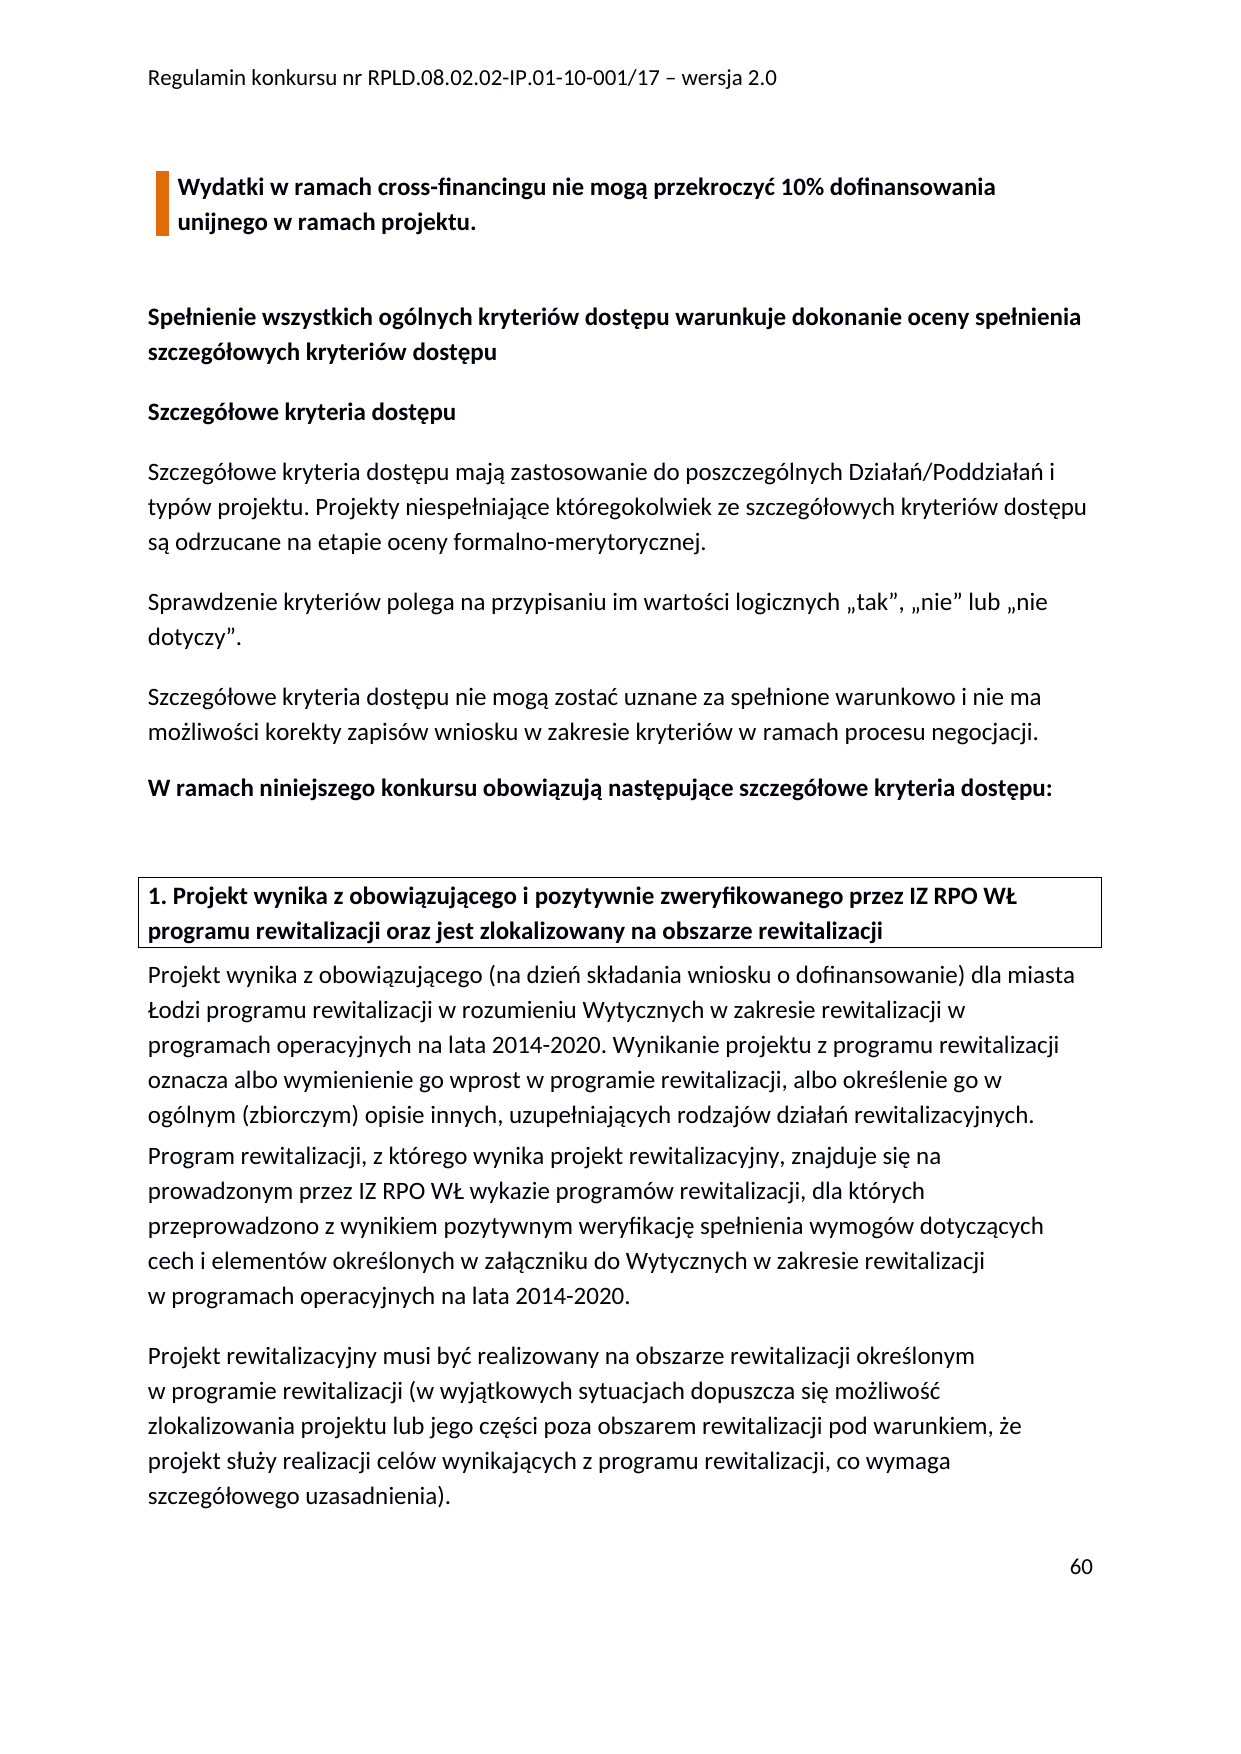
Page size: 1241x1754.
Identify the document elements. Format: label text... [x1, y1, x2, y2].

text Projekt rewitalizacyjny musi być realizowany na obszarze rewitalizacji określonym w programie rewitalizacji (w wyjątkowych sytuacjach dopuszcza się możliwość zlokalizowania projektu lub jego części poza obszarem rewitalizacji pod warunkiem, że projekt służy realizacji celów wynikających z programu rewitalizacji, co wymaga szczegółowego uzasadnienia). [148, 1341, 1093, 1511]
text Program rewitalizacji, z którego wynika projekt rewitalizacyjny, znajduje się na prowadzonym przez IZ RPO WŁ wykazie programów rewitalizacji, dla których przeprowadzono z wynikiem pozytywnym weryfikację spełnienia wymogów dotyczących cech i elementów określonych w załączniku do Wytycznych w zakresie rewitalizacji w programach operacyjnych na lata 2014-2020. [148, 1141, 1093, 1311]
text Wydatki w ramach cross-financingu nie mogą przekroczyć 10% dofinansowania unijnego w ramach projektu. [169, 171, 1093, 236]
text Sprawdzenie kryteriów polega na przypisaniu im wartości logicznych „tak”, „nie” lub „nie dotyczy”. [148, 586, 1093, 651]
text W ramach niniejszego konkursu obowiązują następujące szczegółowe kryteria dostępu: [148, 772, 1093, 802]
text Szczegółowe kryteria dostępu nie mogą zostać uznane za spełnione warunkowo i nie ma możliwości korekty zapisów wniosku w zakresie kryteriów w ramach procesu negocjacji. [148, 681, 1093, 746]
text Spełnienie wszystkich ogólnych kryteriów dostępu warunkuje dokonanie oceny spełnienia szczegółowych kryteriów dostępu [148, 301, 1093, 366]
text 1. Projekt wynika z obowiązującego i pozytywnie zweryfikowanego przez IZ RPO WŁ programu rewitalizacji oraz jest zlokalizowany na obszarze rewitalizacji [139, 878, 1101, 947]
text Projekt wynika z obowiązującego (na dzień składania wniosku o dofinansowanie) dla miasta Łodzi programu rewitalizacji w rozumieniu Wytycznych w zakresie rewitalizacji w programach operacyjnych na lata 2014-2020. Wynikanie projektu z programu rewitalizacji oznacza albo wymienienie go wprost w programie rewitalizacji, albo określenie go w ogólnym (zbiorczym) opisie innych, uzupełniających rodzajów działań rewitalizacyjnych. [148, 959, 1093, 1130]
text Szczegółowe kryteria dostępu mają zastosowanie do poszczególnych Działań/Poddziałań i typów projektu. Projekty niespełniające któregokolwiek ze szczegółowych kryteriów dostępu są odrzucane na etapie oceny formalno-merytorycznej. [148, 456, 1093, 556]
text Szczegółowe kryteria dostępu [148, 396, 1093, 426]
